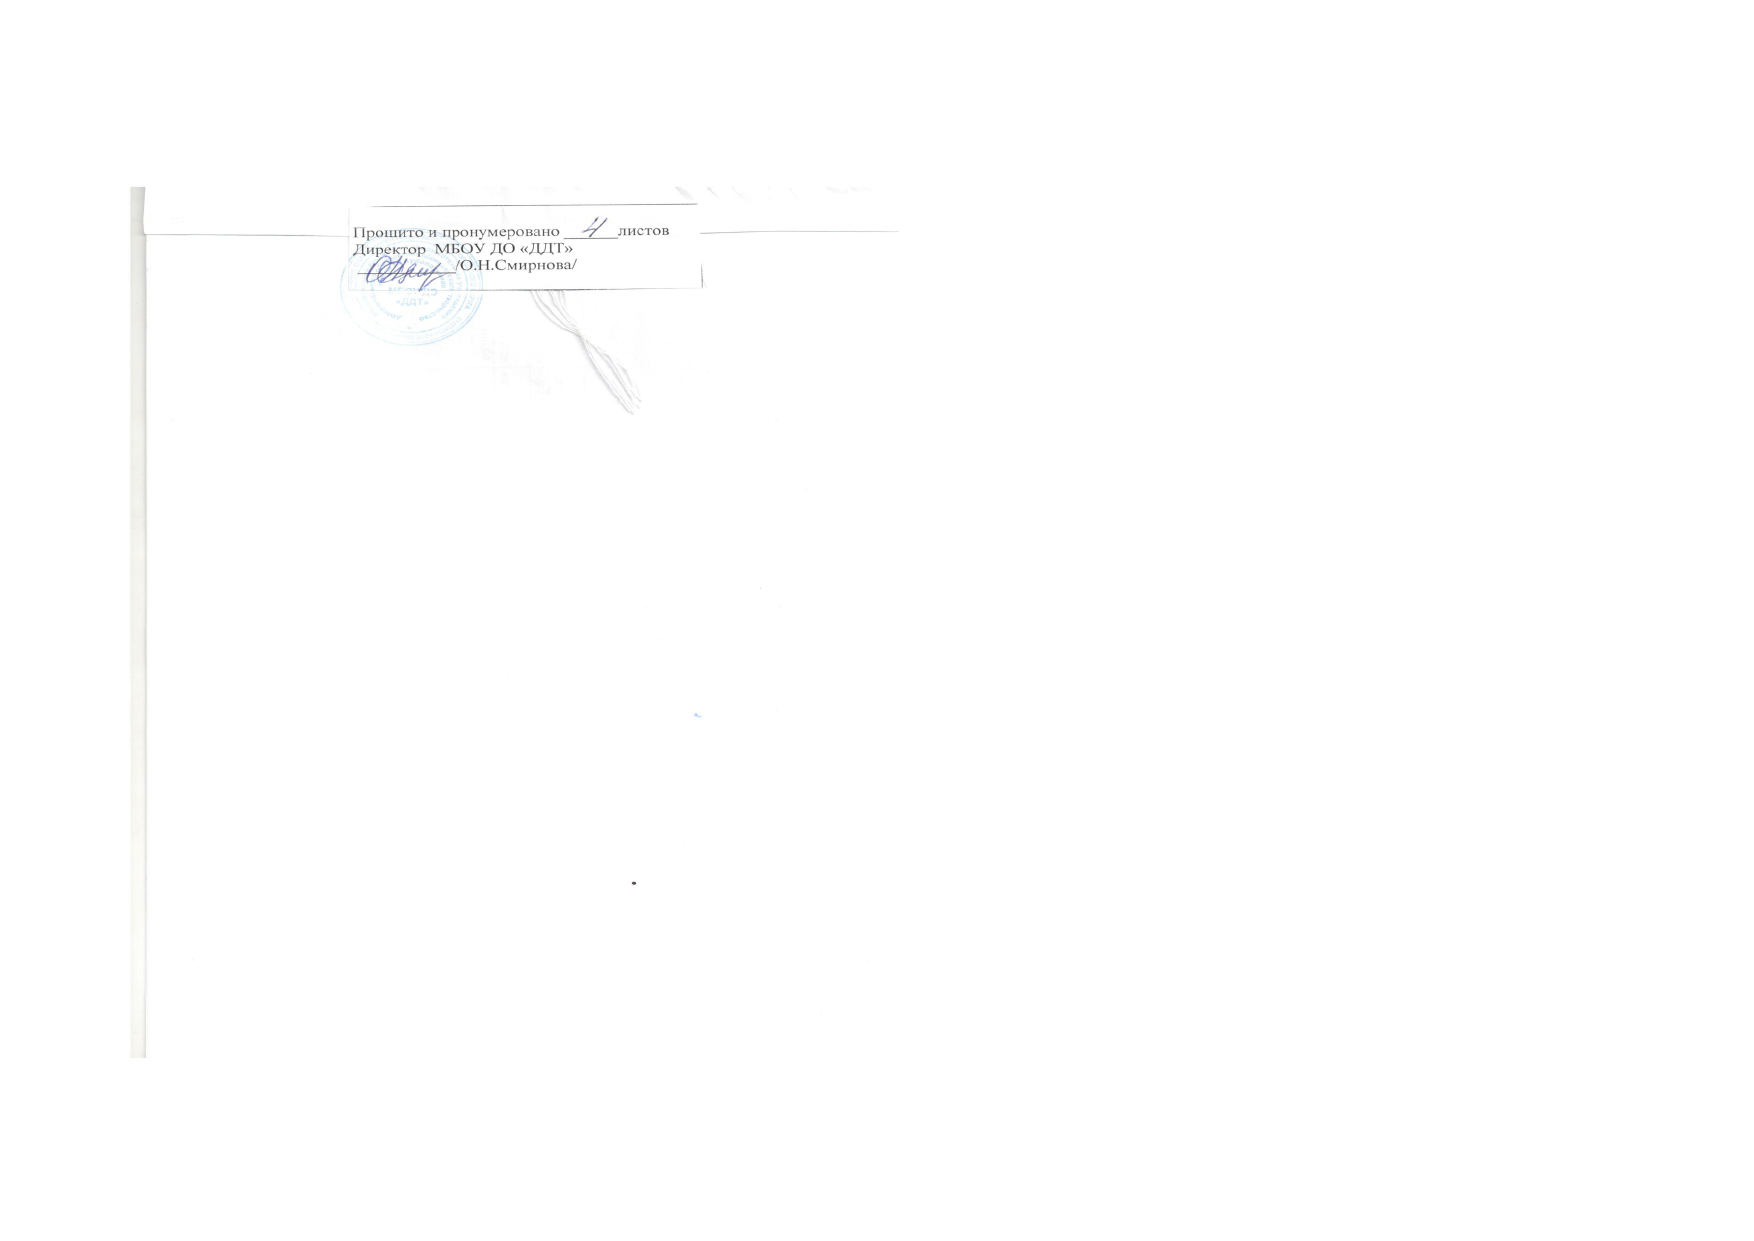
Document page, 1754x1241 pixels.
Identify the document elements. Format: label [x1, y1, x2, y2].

picture [119, 178, 899, 1058]
